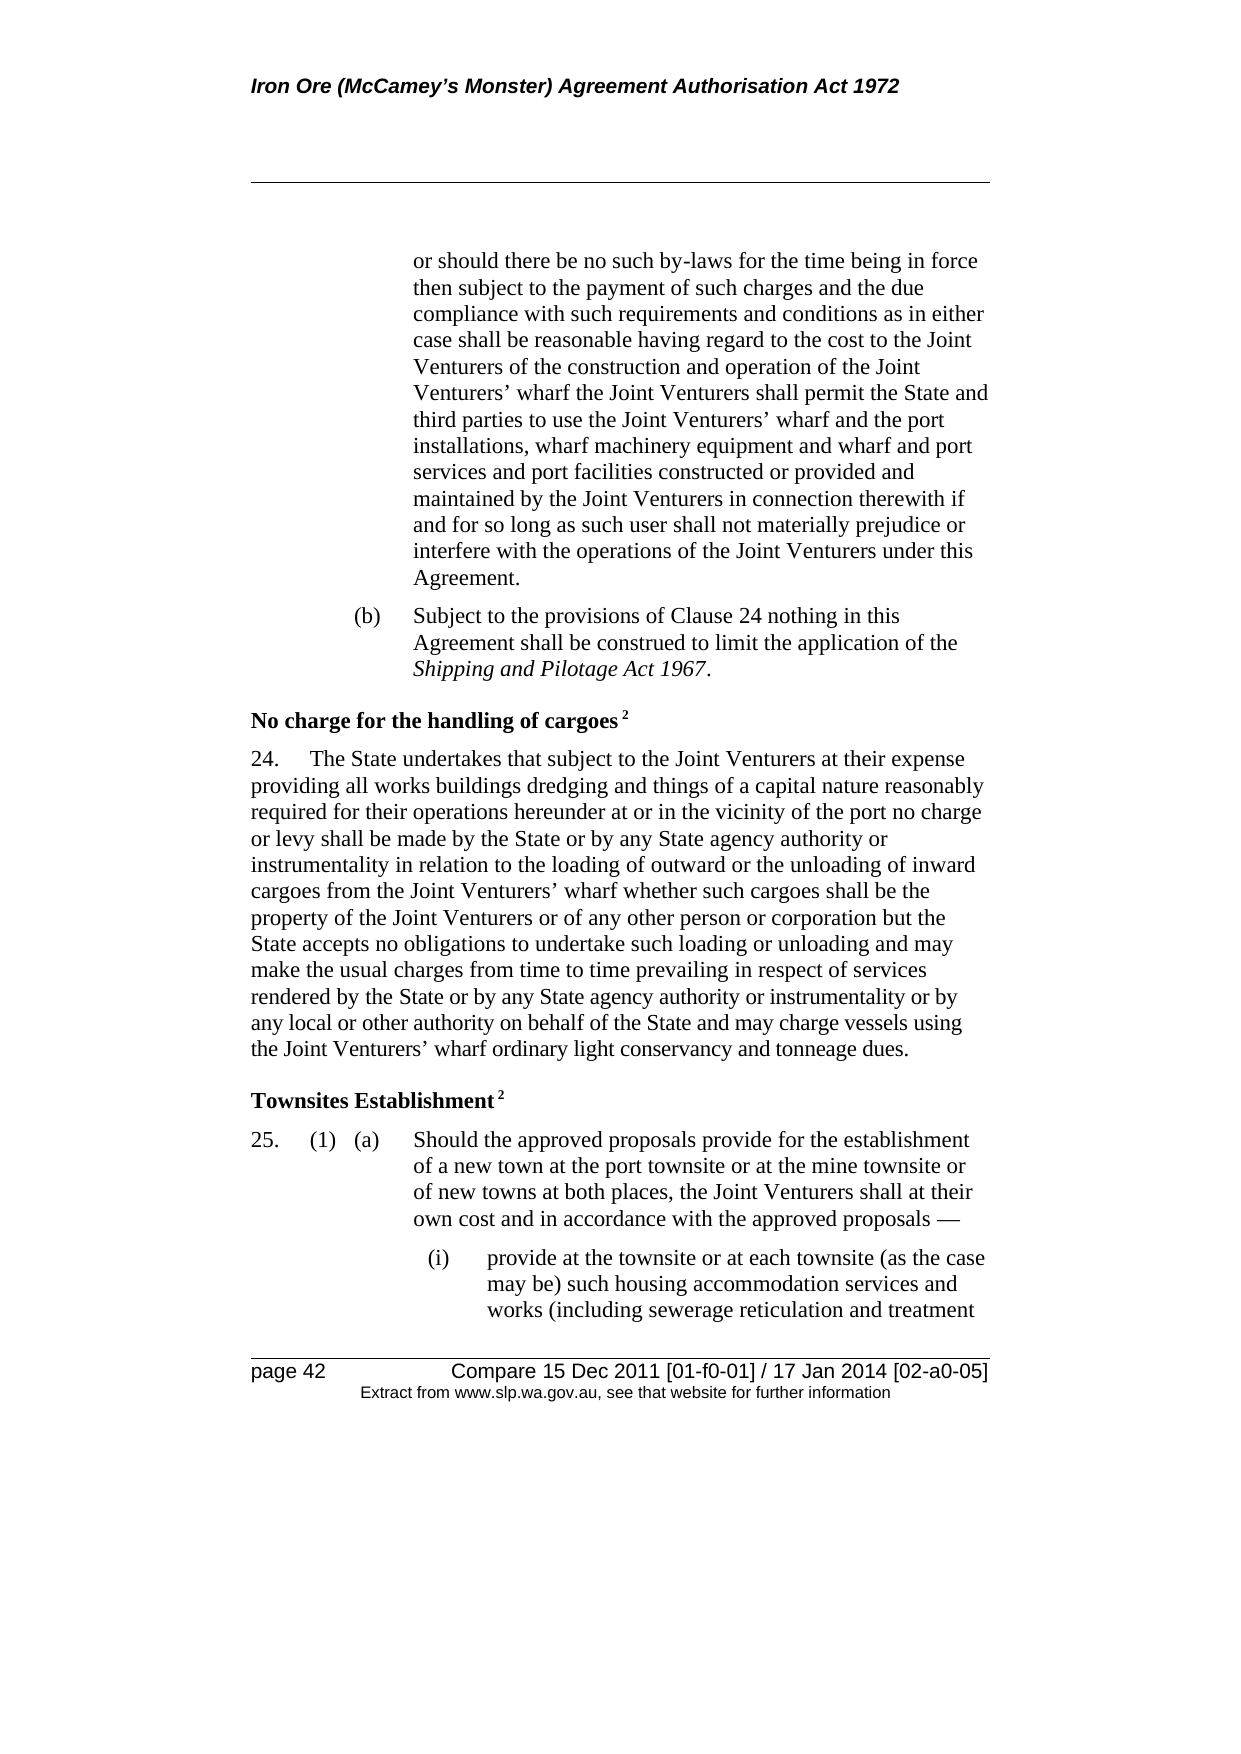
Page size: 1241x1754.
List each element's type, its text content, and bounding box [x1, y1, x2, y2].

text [251, 247, 990, 590]
text 24. The State undertakes that subject to the Joint Venturers at their expense providing all works buildings dredging and things of a capital nature reasonably required for their operations hereunder at or in the vicinity of the port no charge or levy shall be made by the State or by any State agency authority or instrumentality in relation to the loading of outward or the unloading of inward cargoes from the Joint Venturers’ wharf whether such cargoes shall be the property of the Joint Venturers or of any other person or corporation but the State accepts no obligations to undertake such loading or unloading and may make the usual charges from time to time prevailing in respect of services rendered by the State or by any State agency authority or instrumentality or by any local or other authority on behalf of the State and may charge vessels using the Joint Venturers’ wharf ordinary light conservancy and tonneage dues. [251, 746, 990, 1062]
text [251, 1243, 990, 1323]
subtitle No charge for the handling of cargoes 2 [251, 707, 990, 733]
subtitle Townsites Establishment 2 [251, 1087, 990, 1113]
text 25. (1) (a) Should the approved proposals provide for the establishment of a new town at the port townsite or at the mine townsite or of new towns at both places, the Joint Venturers shall at their own cost and in accordance with the approved proposals — [251, 1126, 990, 1231]
text (b) Subject to the provisions of Clause 24 nothing in this Agreement shall be construed to limit the application of the Shipping and Pilotage Act 1967. [251, 603, 990, 682]
